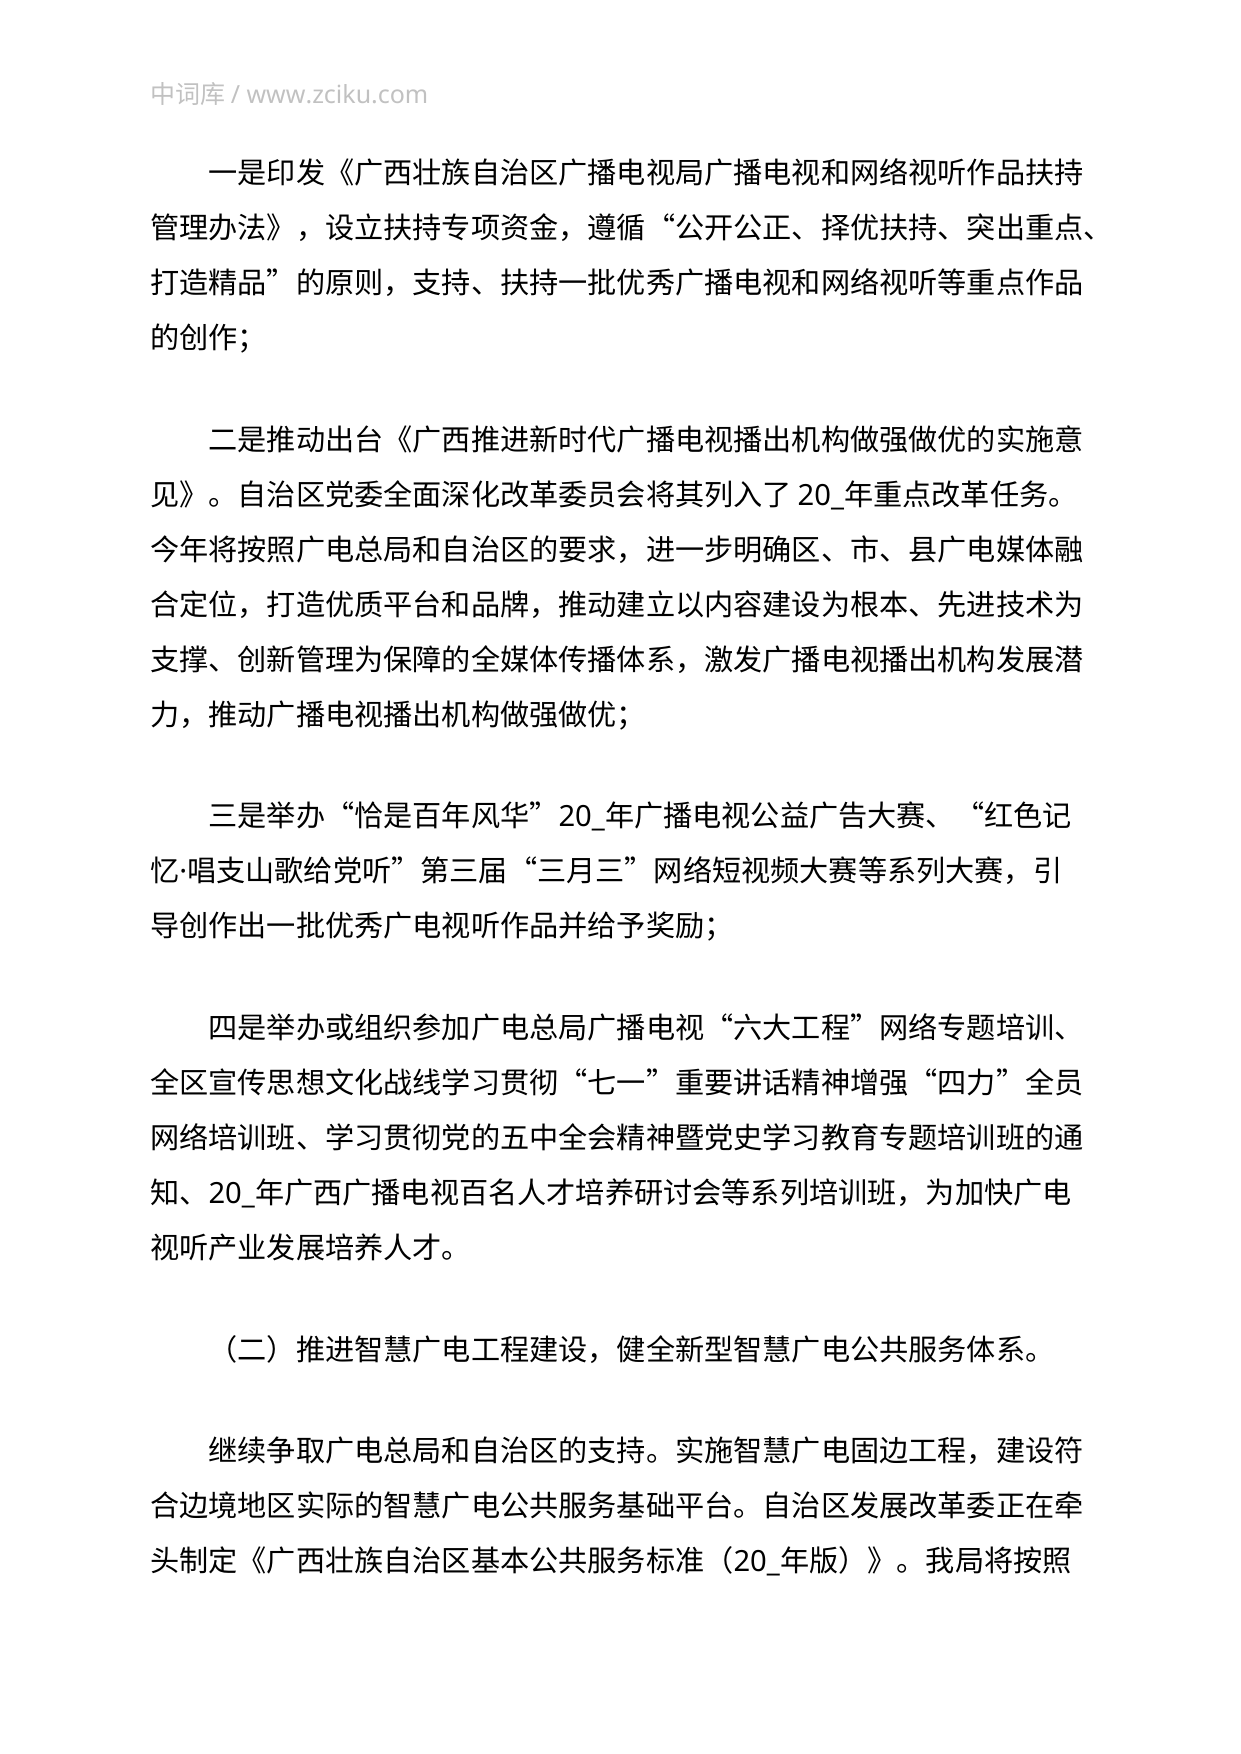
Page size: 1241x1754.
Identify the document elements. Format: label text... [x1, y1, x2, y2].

text 一是印发《广西壮族自治区广播电视局广播电视和网络视听作品扶持管理办法》，设立扶持专项资金，遵循“公开公正、择优扶持、突出重点、打造精品”的原则，支持、扶持一批优秀广播电视和网络视听等重点作品的创作； [150, 150, 1090, 357]
text 四是举办或组织参加广电总局广播电视“六大工程”网络专题培训、全区宣传思想文化战线学习贯彻“七一”重要讲话精神增强“四力”全员网络培训班、学习贯彻党的五中全会精神暨党史学习教育专题培训班的通知、20_年广西广播电视百名人才培养研讨会等系列培训班，为加快广电视听产业发展培养人才。 [150, 1004, 1090, 1267]
text 二是推动出台《广西推进新时代广播电视播出机构做强做优的实施意见》。自治区党委全面深化改革委员会将其列入了20_年重点改革任务。今年将按照广电总局和自治区的要求，进一步明确区、市、县广电媒体融合定位，打造优质平台和品牌，推动建立以内容建设为根本、先进技术为支撑、创新管理为保障的全媒体传播体系，激发广播电视播出机构发展潜力，推动广播电视播出机构做强做优； [150, 416, 1090, 733]
text （二）推进智慧广电工程建设，健全新型智慧广电公共服务体系。 [150, 1326, 1090, 1368]
text 三是举办“恰是百年风华”20_年广播电视公益广告大赛、“红色记忆·唱支山歌给党听”第三届“三月三”网络短视频大赛等系列大赛，引导创作出一批优秀广电视听作品并给予奖励； [150, 793, 1090, 945]
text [150, 1428, 1090, 1580]
